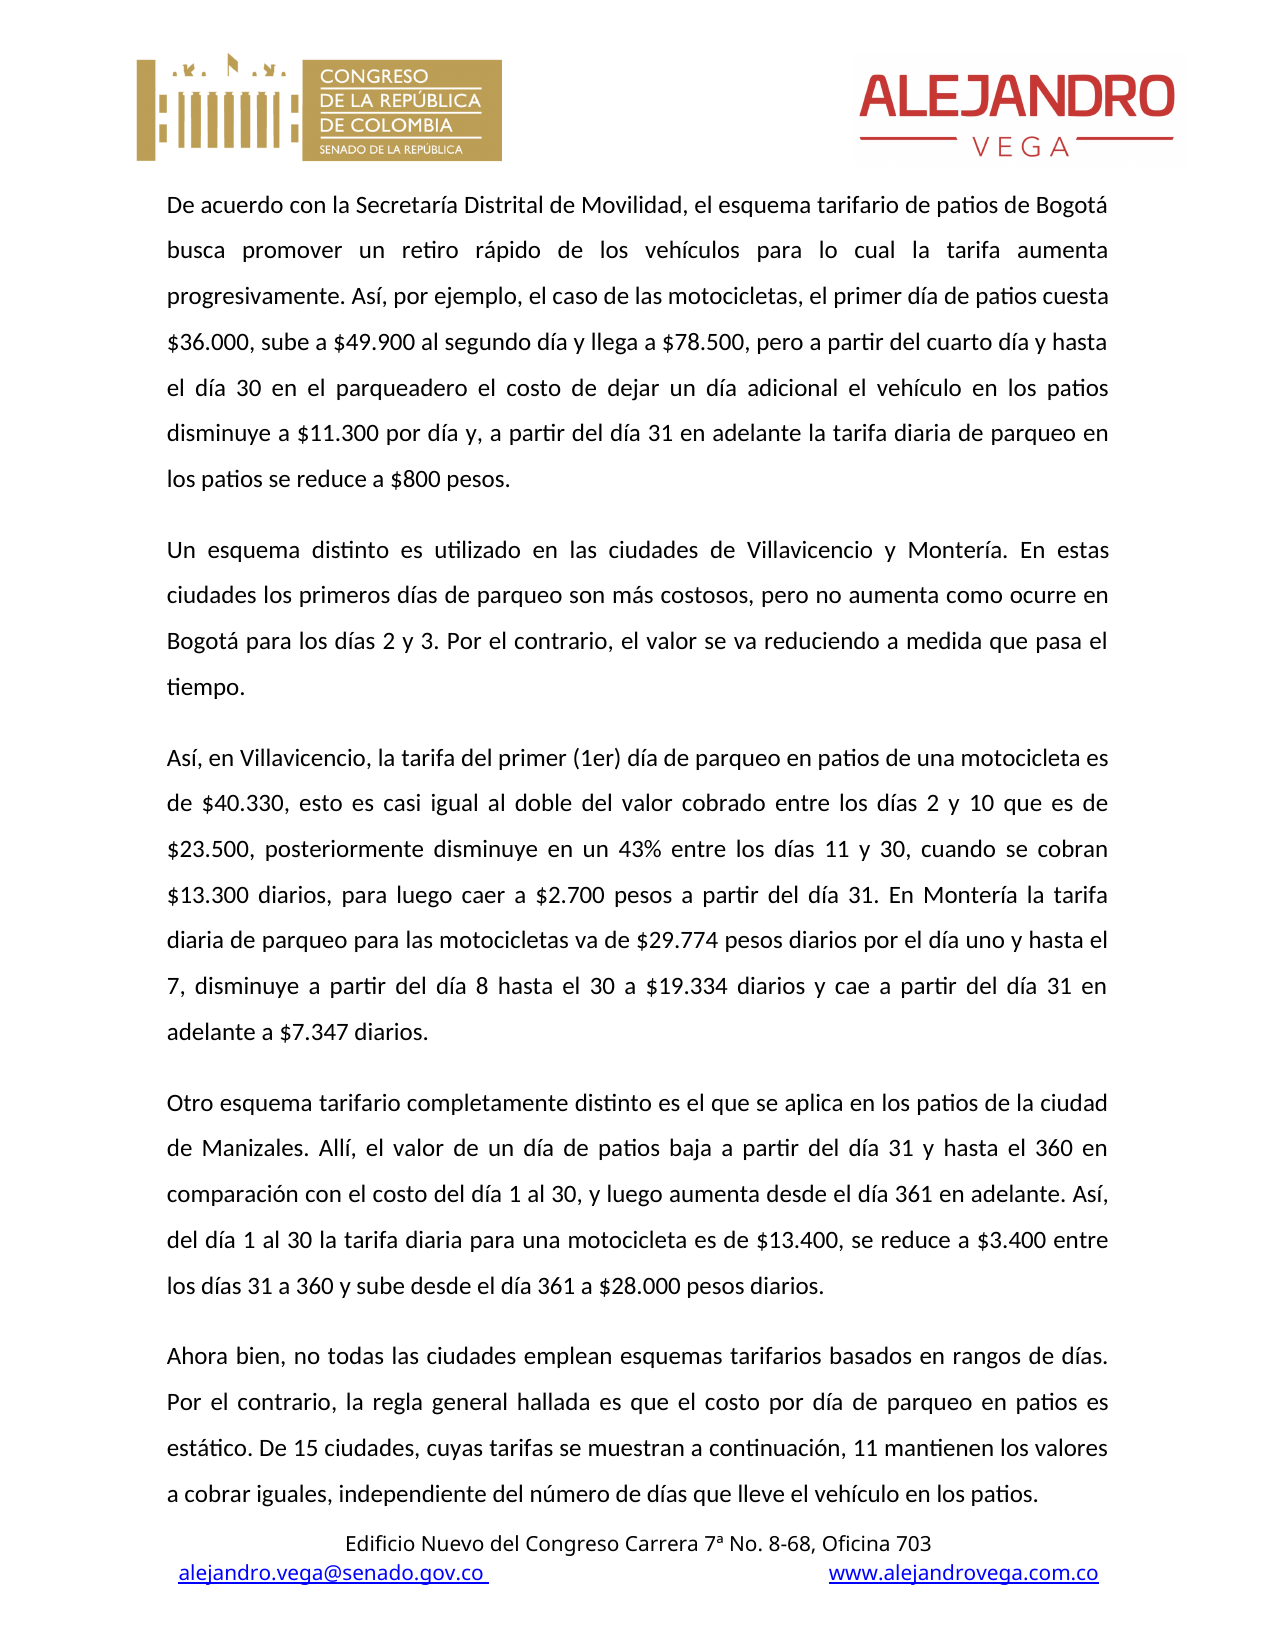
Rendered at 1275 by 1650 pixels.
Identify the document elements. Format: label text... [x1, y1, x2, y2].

picture [134, 47, 504, 162]
text Un esquema distinto es utilizado en las ciudades de Villavicencio y Montería. En estas ciudades los primeros días de parqueo son más costosos, pero no aumenta como ocurre en Bogotá para los días 2 y 3. Por el contrario, el valor se va reduciendo a medida que pasa el tiempo. [167, 534, 1110, 702]
text Ahora bien, no todas las ciudades emplean esquemas tarifarios basados en rangos de días. Por el contrario, la regla general hallada es que el costo por día de parqueo en patios es estático. De 15 ciudades, cuyas tarifas se muestran a continuación, 11 mantienen los valores a cobrar iguales, independiente del número de días que lleve el vehículo en los patios. [167, 1341, 1110, 1508]
picture [849, 54, 1188, 167]
text Otro esquema tarifario completamente distinto es el que se aplica en los patios de la ciudad de Manizales. Allí, el valor de un día de patios baja a partir del día 31 y hasta el 360 en comparación con el costo del día 1 al 30, y luego aumenta desde el día 361 en adelante. Así, del día 1 al 30 la tarifa diaria para una motocicleta es de $13.400, se reduce a $3.400 entre los días 31 a 360 y sube desde el día 361 a $28.000 pesos diarios. [167, 1087, 1110, 1300]
text De acuerdo con la Secretaría Distrital de Movilidad, el esquema tarifario de patios de Bogotá busca promover un retiro rápido de los vehículos para lo cual la tarifa aumenta progresivamente. Así, por ejemplo, el caso de las motocicletas, el primer día de patios cuesta $36.000, sube a $49.900 al segundo día y llega a $78.500, pero a partir del cuarto día y hasta el día 30 en el parqueadero el costo de dejar un día adicional el vehículo en los patios disminuye a $11.300 por día y, a partir del día 31 en adelante la tarifa diaria de parqueo en los patios se reduce a $800 pesos. [167, 189, 1110, 494]
text Así, en Villavicencio, la tarifa del primer (1er) día de parqueo en patios de una motocicleta es de $40.330, esto es casi igual al doble del valor cobrado entre los días 2 y 10 que es de $23.500, posteriormente disminuye en un 43% entre los días 11 y 30, cuando se cobran $13.300 diarios, para luego caer a $2.700 pesos a partir del día 31. En Montería la tarifa diaria de parqueo para las motocicletas va de $29.774 pesos diarios por el día uno y hasta el 7, disminuye a partir del día 8 hasta el 30 a $19.334 diarios y cae a partir del día 31 en adelante a $7.347 diarios. [167, 742, 1110, 1047]
